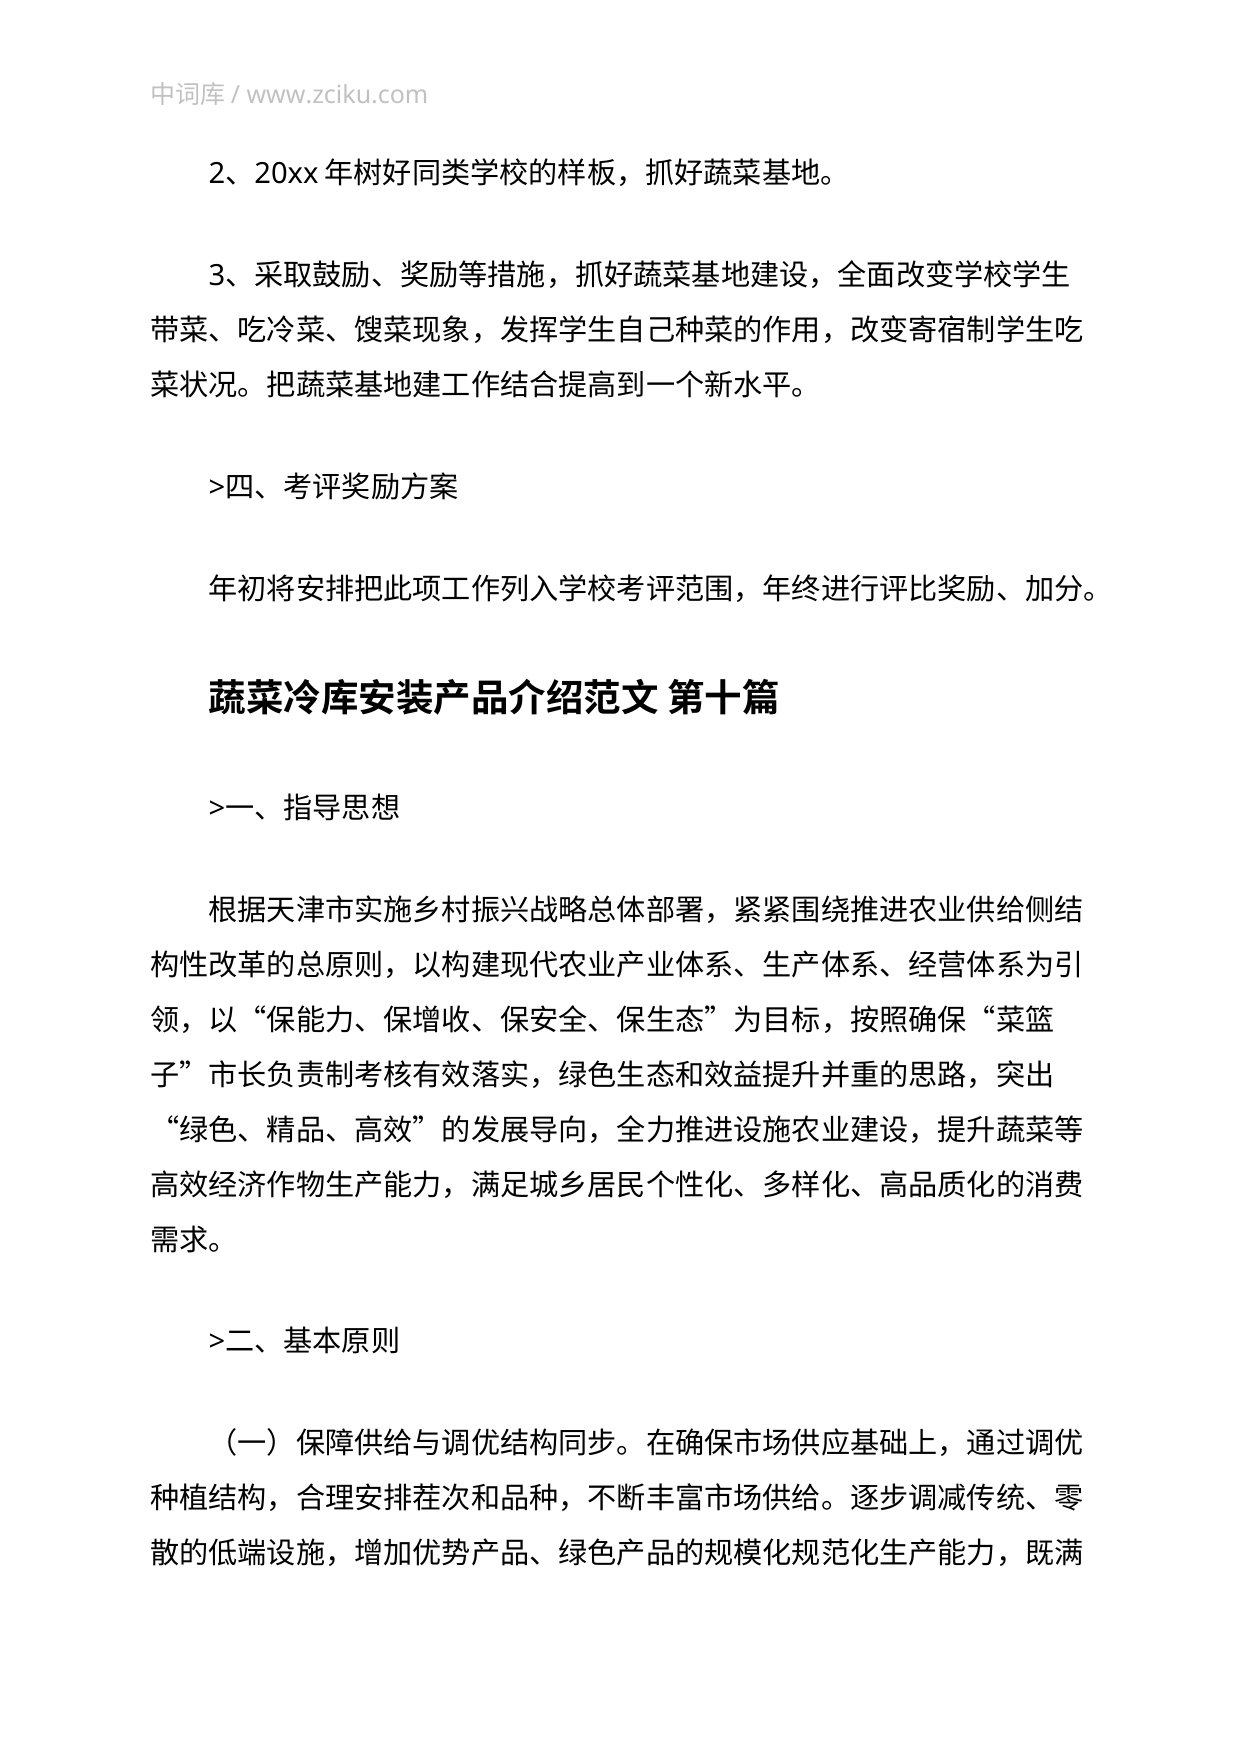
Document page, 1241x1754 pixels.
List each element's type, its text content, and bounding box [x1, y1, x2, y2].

text 2、20xx年树好同类学校的样板，抓好蔬菜基地。 [150, 150, 1090, 192]
text >一、指导思想 [150, 785, 1090, 827]
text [150, 1420, 1090, 1572]
text 蔬菜冷库安装产品介绍范文 第十篇 [150, 667, 1090, 722]
text 根据天津市实施乡村振兴战略总体部署，紧紧围绕推进农业供给侧结构性改革的总原则，以构建现代农业产业体系、生产体系、经营体系为引领，以“保能力、保增收、保安全、保生态”为目标，按照确保“菜篮子”市长负责制考核有效落实，绿色生态和效益提升并重的思路，突出“绿色、精品、高效”的发展导向，全力推进设施农业建设，提升蔬菜等高效经济作物生产能力，满足城乡居民个性化、多样化、高品质化的消费需求。 [150, 887, 1090, 1258]
text >二、基本原则 [150, 1318, 1090, 1360]
text >四、考评奖励方案 [150, 464, 1090, 506]
text 3、采取鼓励、奖励等措施，抓好蔬菜基地建设，全面改变学校学生带菜、吃冷菜、馊菜现象，发挥学生自己种菜的作用，改变寄宿制学生吃菜状况。把蔬菜基地建工作结合提高到一个新水平。 [150, 252, 1090, 404]
text 年初将安排把此项工作列入学校考评范围，年终进行评比奖励、加分。 [150, 566, 1090, 608]
